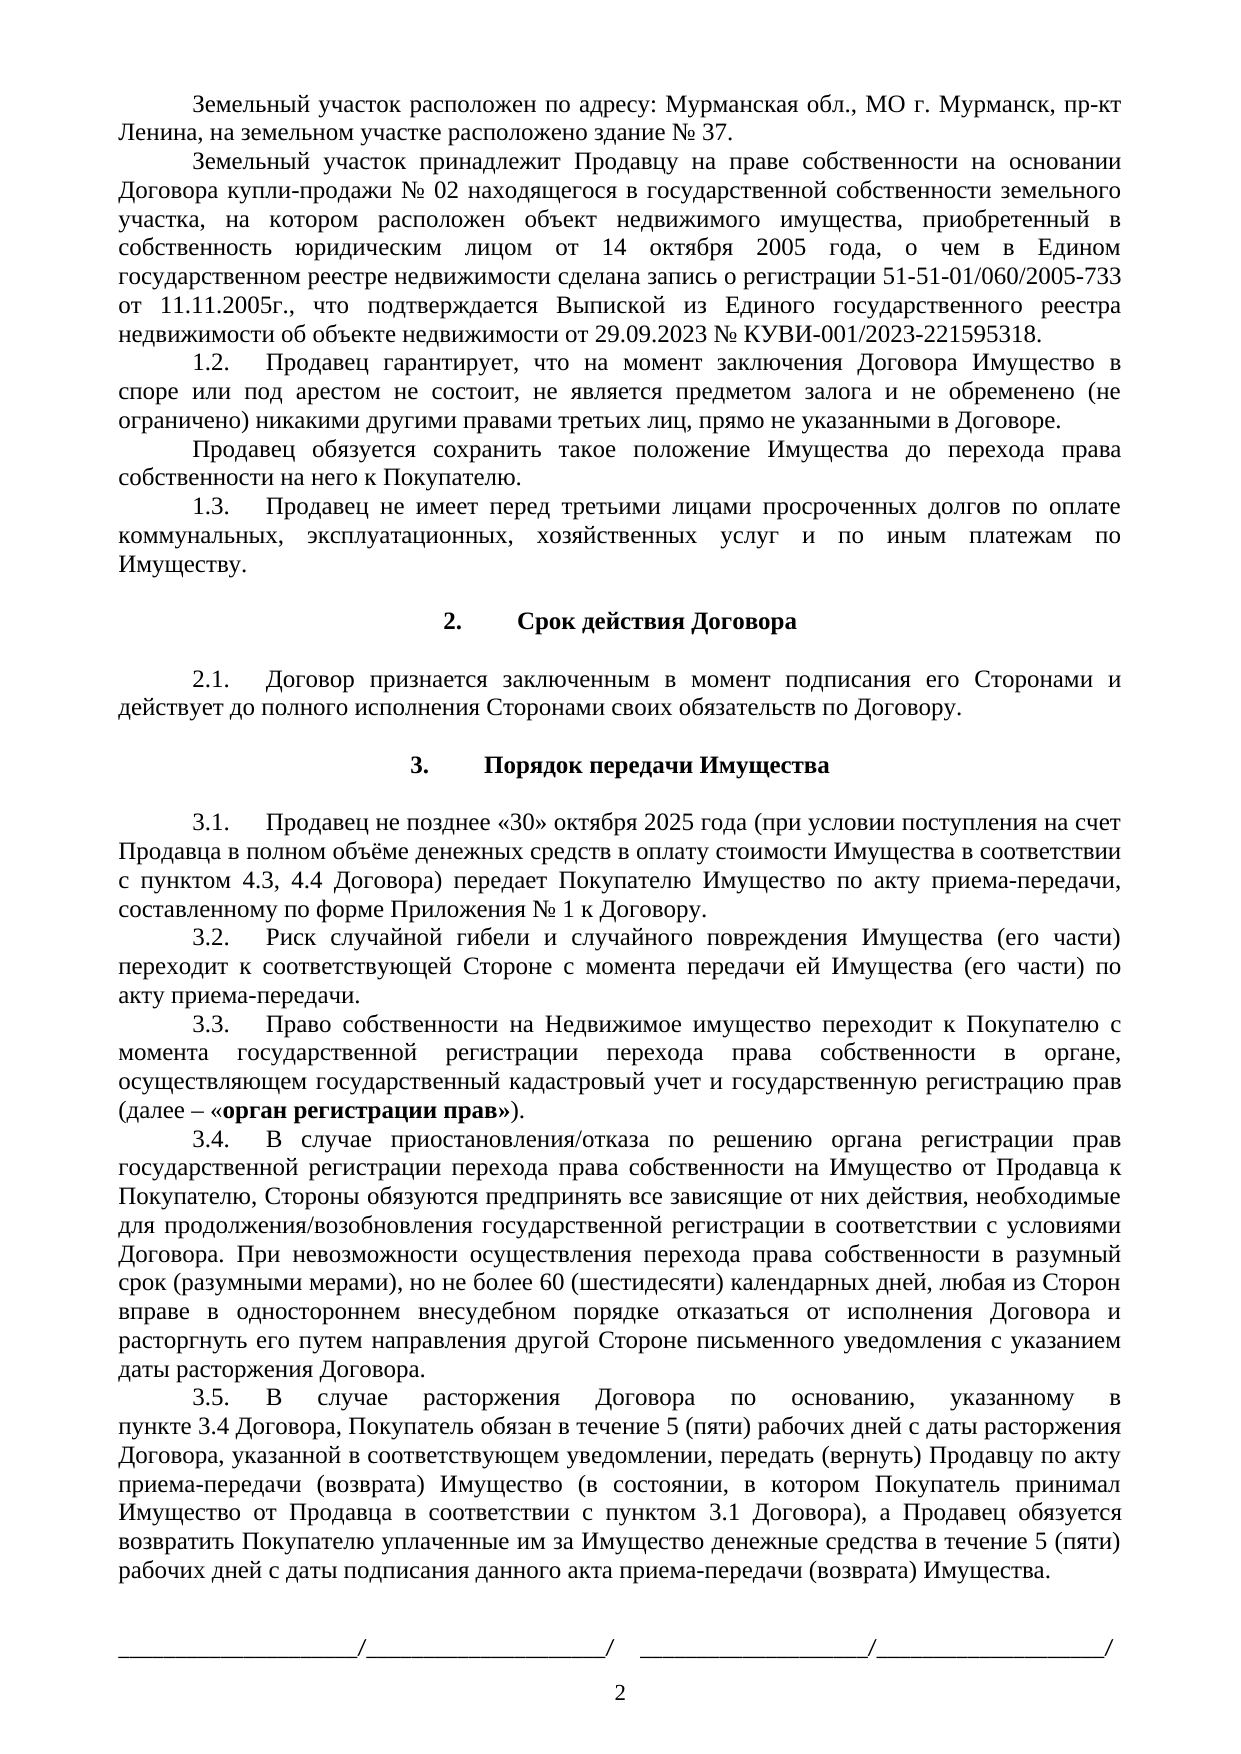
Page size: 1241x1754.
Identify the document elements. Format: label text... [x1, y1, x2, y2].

list В случае приостановления/отказа по решению органа регистрации прав государственной регистрации перехода права собственности на Имущество от Продавца к Покупателю, Стороны обязуются предпринять все зависящие от них действия, необходимые для продолжения/возобновления государственной регистрации в соответствии с условиями Договора. При невозможности осуществления перехода права собственности в разумный срок (разумными мерами), но не более 60 (шестидесяти) календарных дней, любая из Сторон вправе в одностороннем внесудебном порядке отказаться от исполнения Договора и расторгнуть его путем направления другой Стороне письменного уведомления с указанием даты расторжения Договора. [118, 1124, 1122, 1382]
list Право собственности на Недвижимое имущество переходит к Покупателю с момента государственной регистрации перехода права собственности в органе, осуществляющем государственный кадастровый учет и государственную регистрацию прав (далее – «орган регистрации прав»). [118, 1009, 1122, 1124]
text Земельный участок принадлежит Продавцу на праве собственности на основании Договора купли-продажи № 02 находящегося в государственной собственности земельного участка, на котором расположен объект недвижимого имущества, приобретенный в собственность юридическим лицом от 14 октября 2005 года, о чем в Едином государственном реестре недвижимости сделана запись о регистрации 51-51-01/060/2005-733 от 11.11.2005г., что подтверждается Выпиской из Единого государственного реестра недвижимости об объекте недвижимости от 29.09.2023 № КУВИ-001/2023-221595318. [118, 146, 1122, 347]
text Земельный участок расположен по адресу: Мурманская обл., МО г. Мурманск, пр-кт Ленина, на земельном участке расположено здание № 37. [118, 89, 1122, 146]
list Договор признается заключенным в момент подписания его Сторонами и действует до полного исполнения Сторонами своих обязательств по Договору. [118, 664, 1122, 721]
list В случае расторжения Договора по основанию, указанному в пункте 3.4 Договора, Покупатель обязан в течение 5 (пяти) рабочих дней с даты расторжения Договора, указанной в соответствующем уведомлении, передать (вернуть) Продавцу по акту приема-передачи (возврата) Имущество (в состоянии, в котором Покупатель принимал Имущество от Продавца в соответствии с пунктом 3.1 Договора), а Продавец обязуется возвратить Покупателю уплаченные им за Имущество денежные средства в течение 5 (пяти) рабочих дней с даты подписания данного акта приема-передачи (возврата) Имущества. [118, 1382, 1122, 1584]
list Порядок передачи Имущества [118, 750, 1122, 779]
list Продавец гарантирует, что на момент заключения Договора Имущество в споре или под арестом не состоит, не является предметом залога и не обременено (не ограничено) никакими другими правами третьих лиц, прямо не указанными в Договоре. [118, 347, 1122, 434]
list Риск случайной гибели и случайного повреждения Имущества (его части) переходит к соответствующей Стороне с момента передачи ей Имущества (его части) по акту приема-передачи. [118, 922, 1122, 1009]
list Продавец не имеет перед третьими лицами просроченных долгов по оплате коммунальных, эксплуатационных, хозяйственных услуг и по иным платежам по Имуществу. [118, 491, 1122, 577]
list Продавец не позднее «30» октября 2025 года (при условии поступления на счет Продавца в полном объёме денежных средств в оплату стоимости Имущества в соответствии с пунктом 4.3, 4.4 Договора) передает Покупателю Имущество по акту приема-передачи, составленному по форме Приложения № 1 к Договору. [118, 807, 1122, 922]
text Продавец обязуется сохранить такое положение Имущества до перехода права собственности на него к Покупателю. [118, 434, 1122, 491]
list Срок действия Договора [118, 606, 1122, 635]
